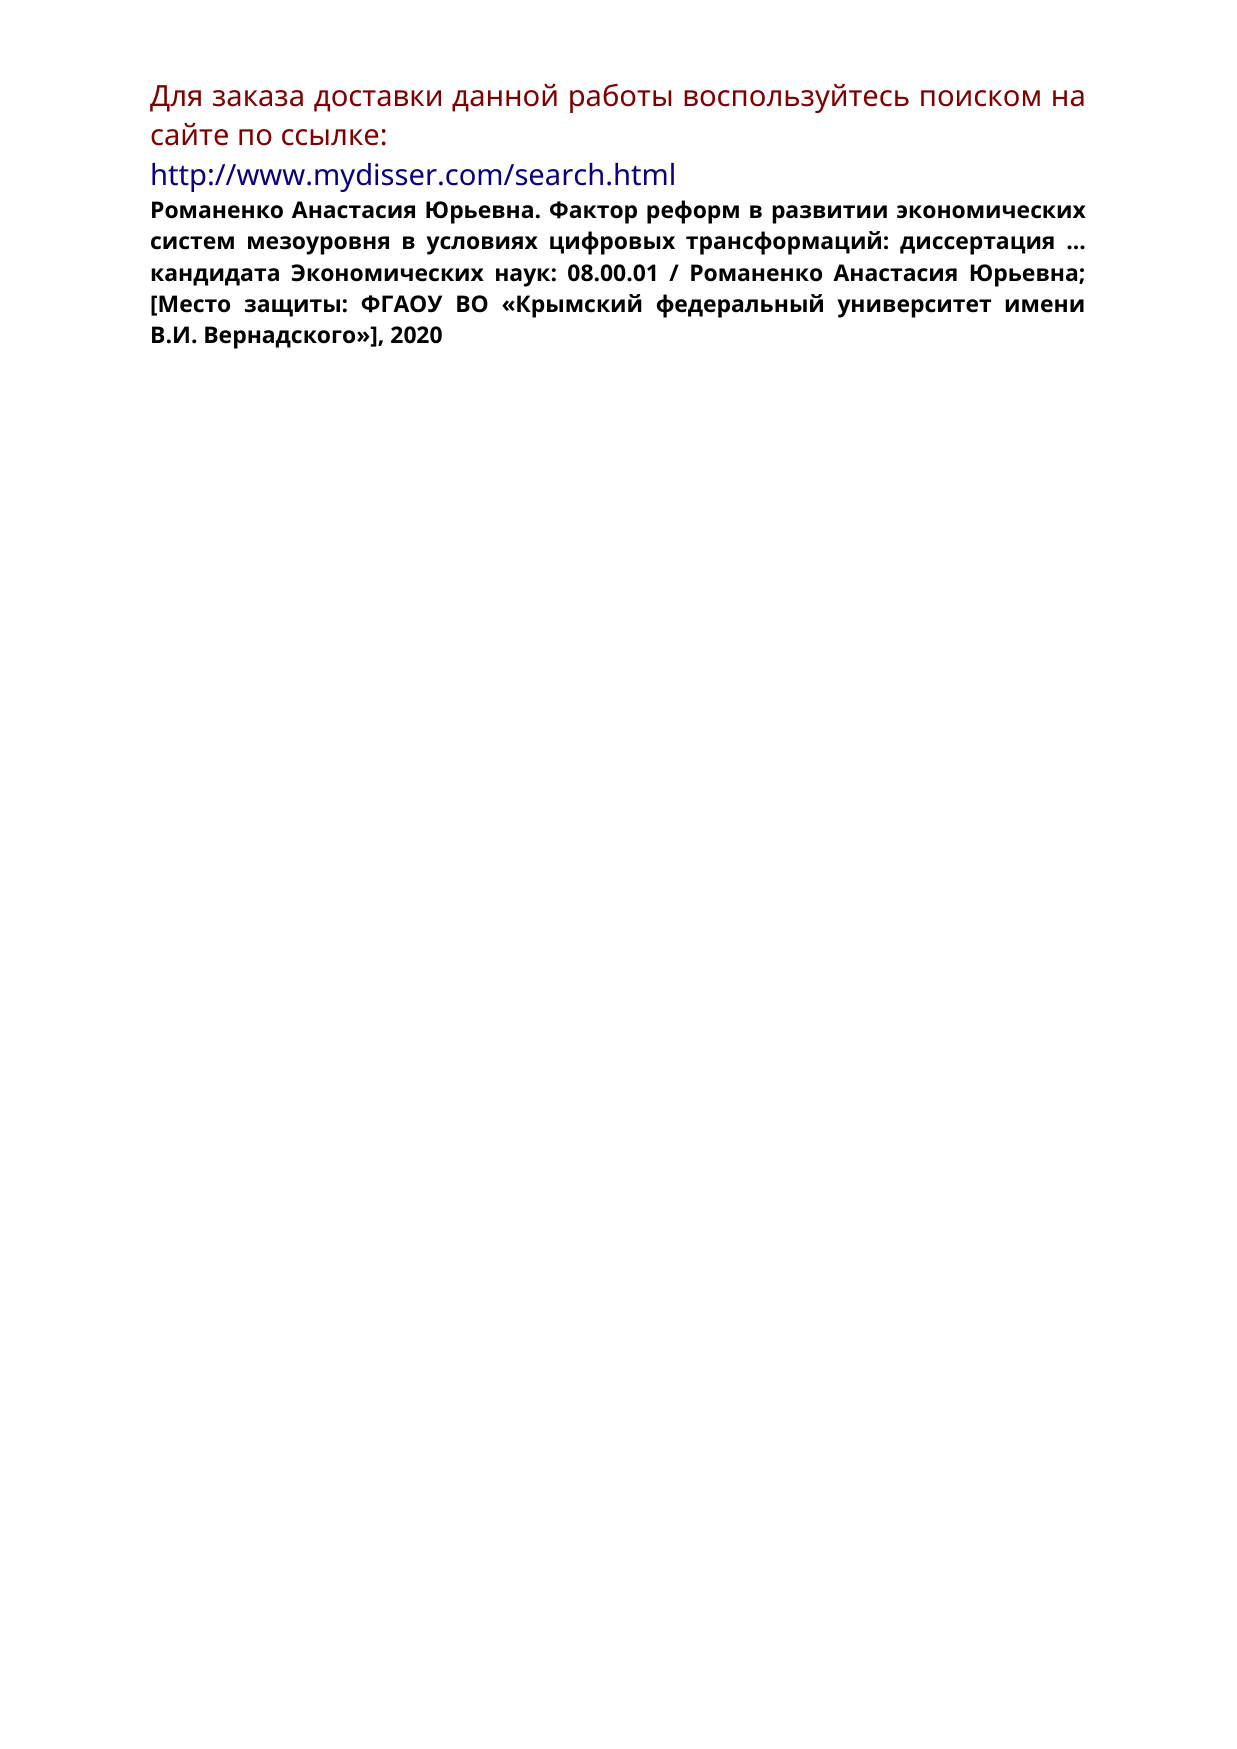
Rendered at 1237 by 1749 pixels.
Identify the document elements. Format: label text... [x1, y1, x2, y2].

text Романенко Анастасия Юрьевна. Фактор реформ в развитии экономических систем мезоуровня в условиях цифровых трансформаций: диссертация ... кандидата Экономических наук: 08.00.01 / Романенко Анастасия Юрьевна;[Место защиты: ФГАОУ ВО «Крымский федеральный университет имени В.И. Вернадского»], 2020 [150, 194, 1086, 350]
